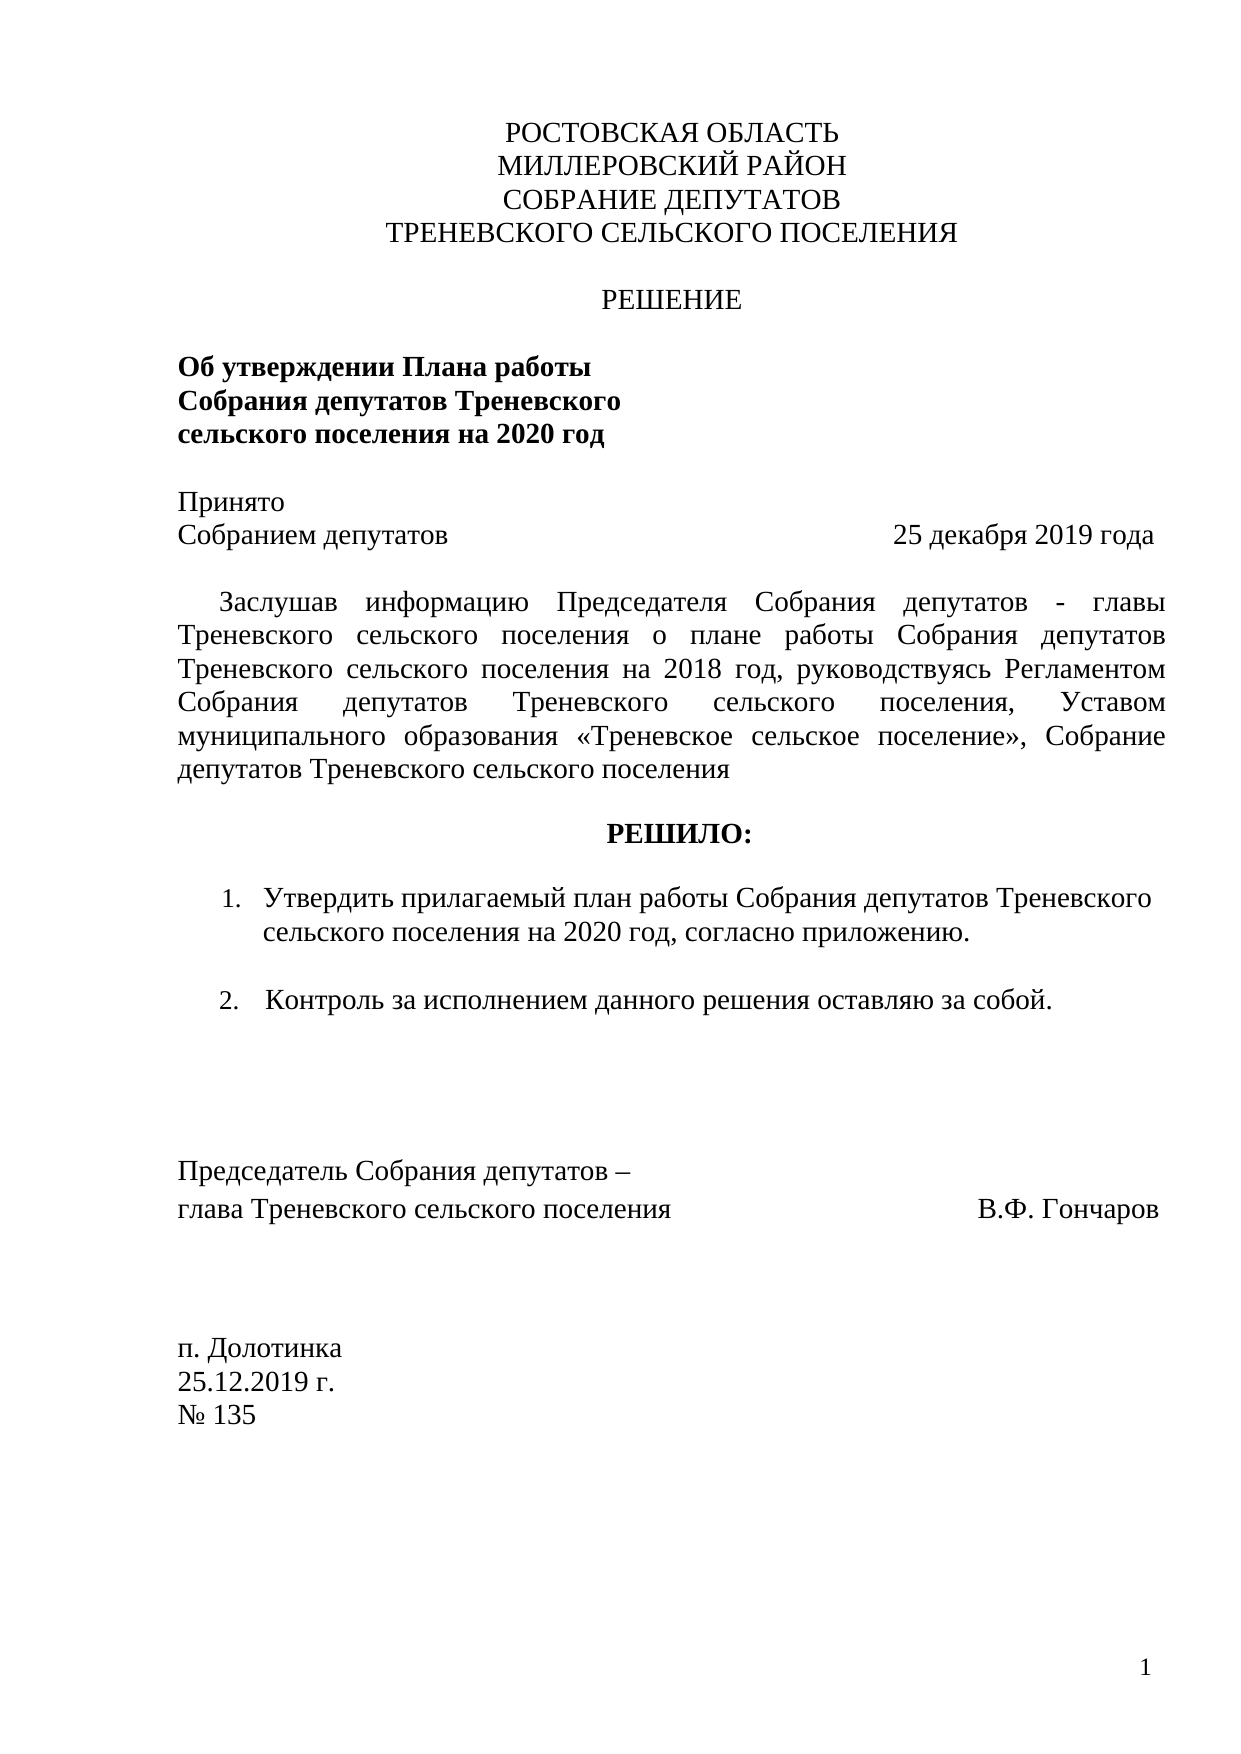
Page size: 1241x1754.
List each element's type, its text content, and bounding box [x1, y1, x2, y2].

text РЕШИЛО: [606, 822, 1167, 849]
text сельского поселения на 2020 год [177, 417, 1167, 450]
text Заслушав информацию Председателя Собрания депутатов - главы Треневского сельского поселения о плане работы Собрания депутатов Треневского сельского поселения на 2018 год, руководствуясь Регламентом Собрания депутатов Треневского сельского поселения, Уставом муниципального образования «Треневское сельское поселение», Собрание депутатов Треневского сельского поселения [177, 584, 1167, 786]
text ТРЕНЕВСКОГО СЕЛЬСКОГО ПОСЕЛЕНИЯ [177, 215, 1167, 249]
text РЕШЕНИЕ [177, 282, 1167, 316]
list Председатель Собрания депутатов – [177, 1153, 1167, 1186]
text Собранием депутатов 25 декабря 2019 года [177, 517, 1167, 551]
text Собрания депутатов Треневского [177, 383, 1167, 417]
list глава Треневского сельского поселения В.Ф. Гончаров [177, 1191, 1167, 1225]
text СОБРАНИЕ ДЕПУТАТОВ [177, 182, 1167, 215]
text Принято [177, 484, 1167, 517]
list Контроль за исполнением данного решения оставляю за собой. [177, 982, 1167, 1016]
text Об утверждении Плана работы [177, 349, 1167, 383]
list № 135 [177, 1397, 1167, 1431]
list п. Долотинка [177, 1330, 1167, 1364]
list Утвердить прилагаемый план работы Собрания депутатов Треневского сельского поселения на 2020 год, согласно приложению. [221, 880, 1167, 948]
list 25.12.2019 г. [177, 1364, 1167, 1397]
text РОСТОВСКАЯ ОБЛАСТЬ МИЛЛЕРОВСКИЙ РАЙОН [177, 115, 1167, 182]
